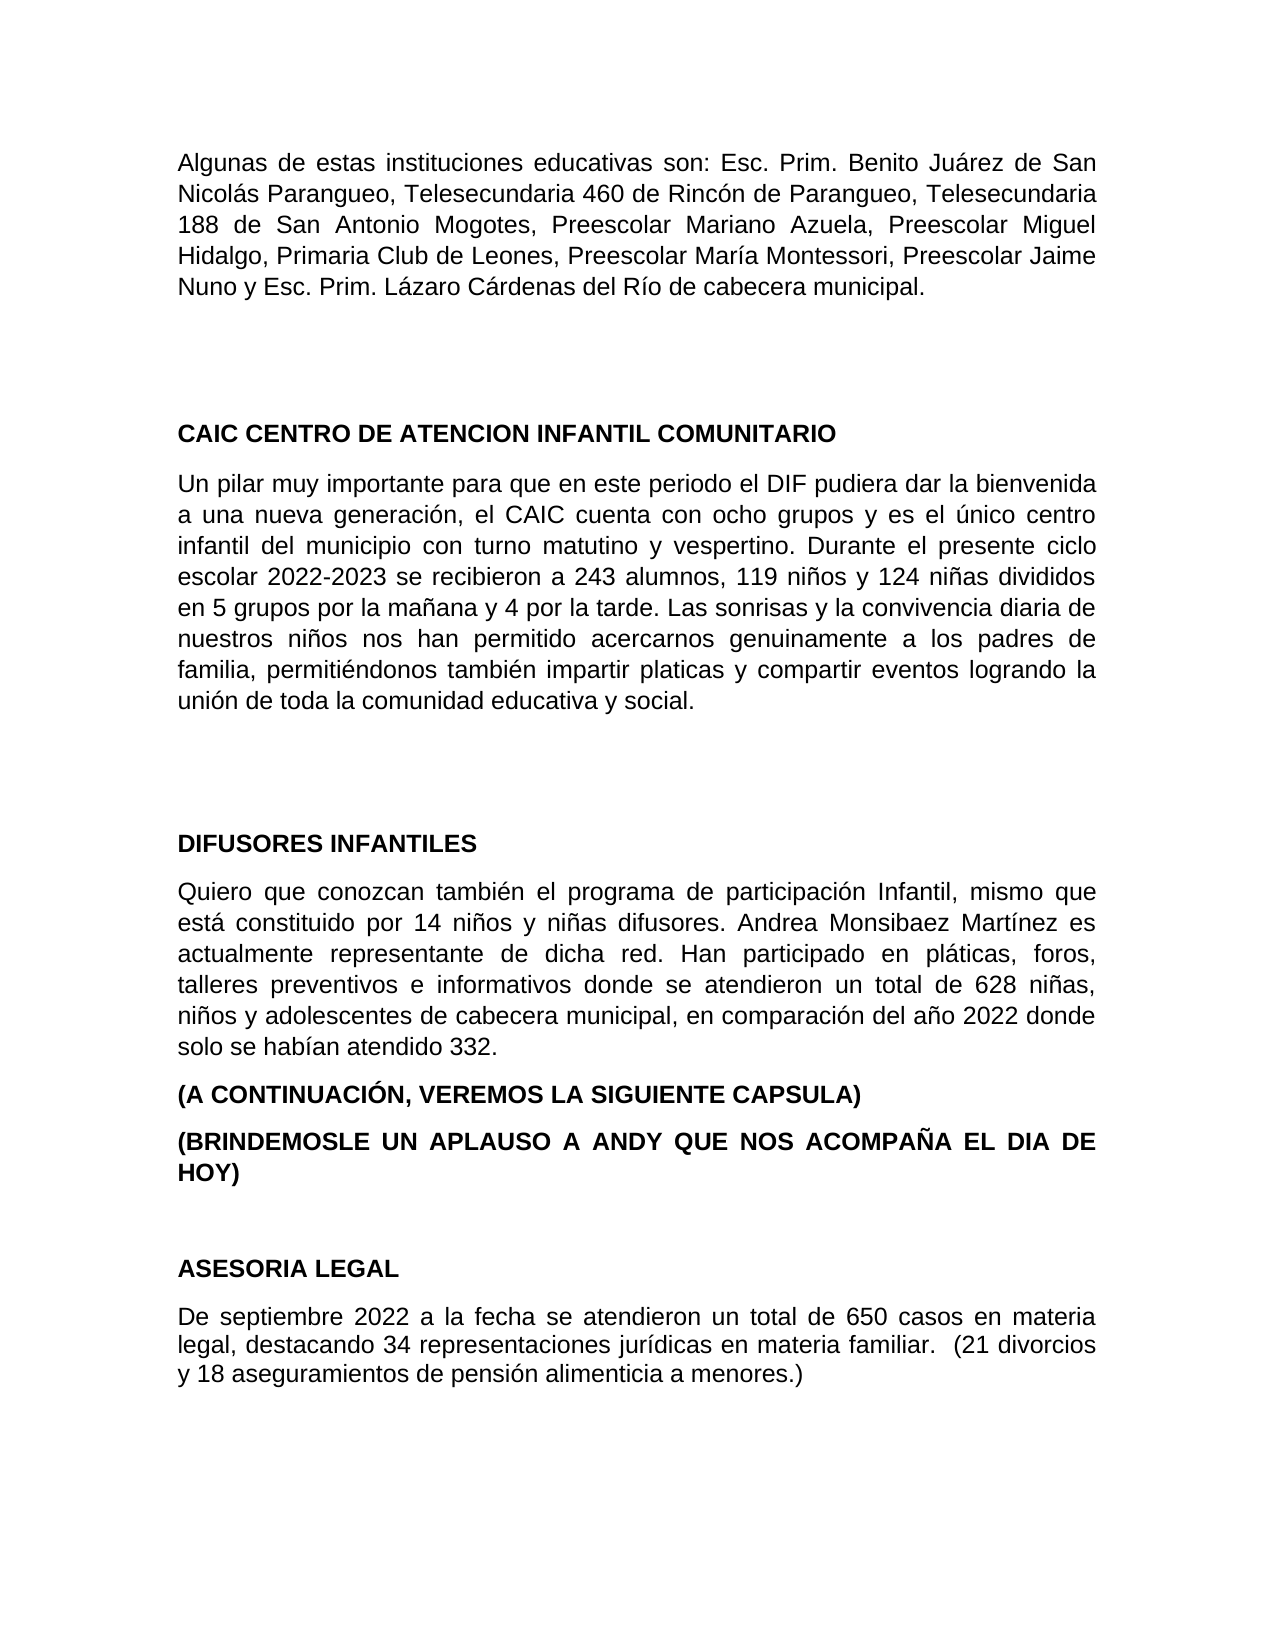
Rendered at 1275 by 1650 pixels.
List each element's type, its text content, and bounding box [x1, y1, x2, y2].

text (A CONTINUACIÓN, VEREMOS LA SIGUIENTE CAPSULA) [177, 1079, 1098, 1108]
text CAIC CENTRO DE ATENCION INFANTIL COMUNITARIO [177, 419, 1097, 448]
text De septiembre 2022 a la fecha se atendieron un total de 650 casos en materia legal, destacando 34 representaciones jurídicas en materia familiar. (21 divorcios y 18 aseguramientos de pensión alimenticia a menores.) [177, 1301, 1098, 1388]
text Un pilar muy importante para que en este periodo el DIF pudiera dar la bienvenida a una nueva generación, el CAIC cuenta con ocho grupos y es el único centro infantil del municipio con turno matutino y vespertino. Durante el presente ciclo escolar 2022-2023 se recibieron a 243 alumnos, 119 niños y 124 niñas divididos en 5 grupos por la mañana y 4 por la tarde. Las sonrisas y la convivencia diaria de nuestros niños nos han permitido acercarnos genuinamente a los padres de familia, permitiéndonos también impartir platicas y compartir eventos logrando la unión de toda la comunidad educativa y social. [177, 468, 1098, 714]
text Algunas de estas instituciones educativas son: Esc. Prim. Benito Juárez de San Nicolás Parangueo, Telesecundaria 460 de Rincón de Parangueo, Telesecundaria 188 de San Antonio Mogotes, Preescolar Mariano Azuela, Preescolar Miguel Hidalgo, Primaria Club de Leones, Preescolar María Montessori, Preescolar Jaime Nuno y Esc. Prim. Lázaro Cárdenas del Río de cabecera municipal. [177, 148, 1098, 301]
text (BRINDEMOSLE UN APLAUSO A ANDY QUE NOS ACOMPAÑA EL DIA DE HOY) [177, 1127, 1098, 1187]
text Quiero que conozcan también el programa de participación Infantil, mismo que está constituido por 14 niños y niñas difusores. Andrea Monsibaez Martínez es actualmente representante de dicha red. Han participado en pláticas, foros, talleres preventivos e informativos donde se atendieron un total de 628 niñas, niños y adolescentes de cabecera municipal, en comparación del año 2022 donde solo se habían atendido 332. [177, 877, 1098, 1061]
text ASESORIA LEGAL [177, 1254, 1098, 1282]
text DIFUSORES INFANTILES [177, 829, 1098, 858]
